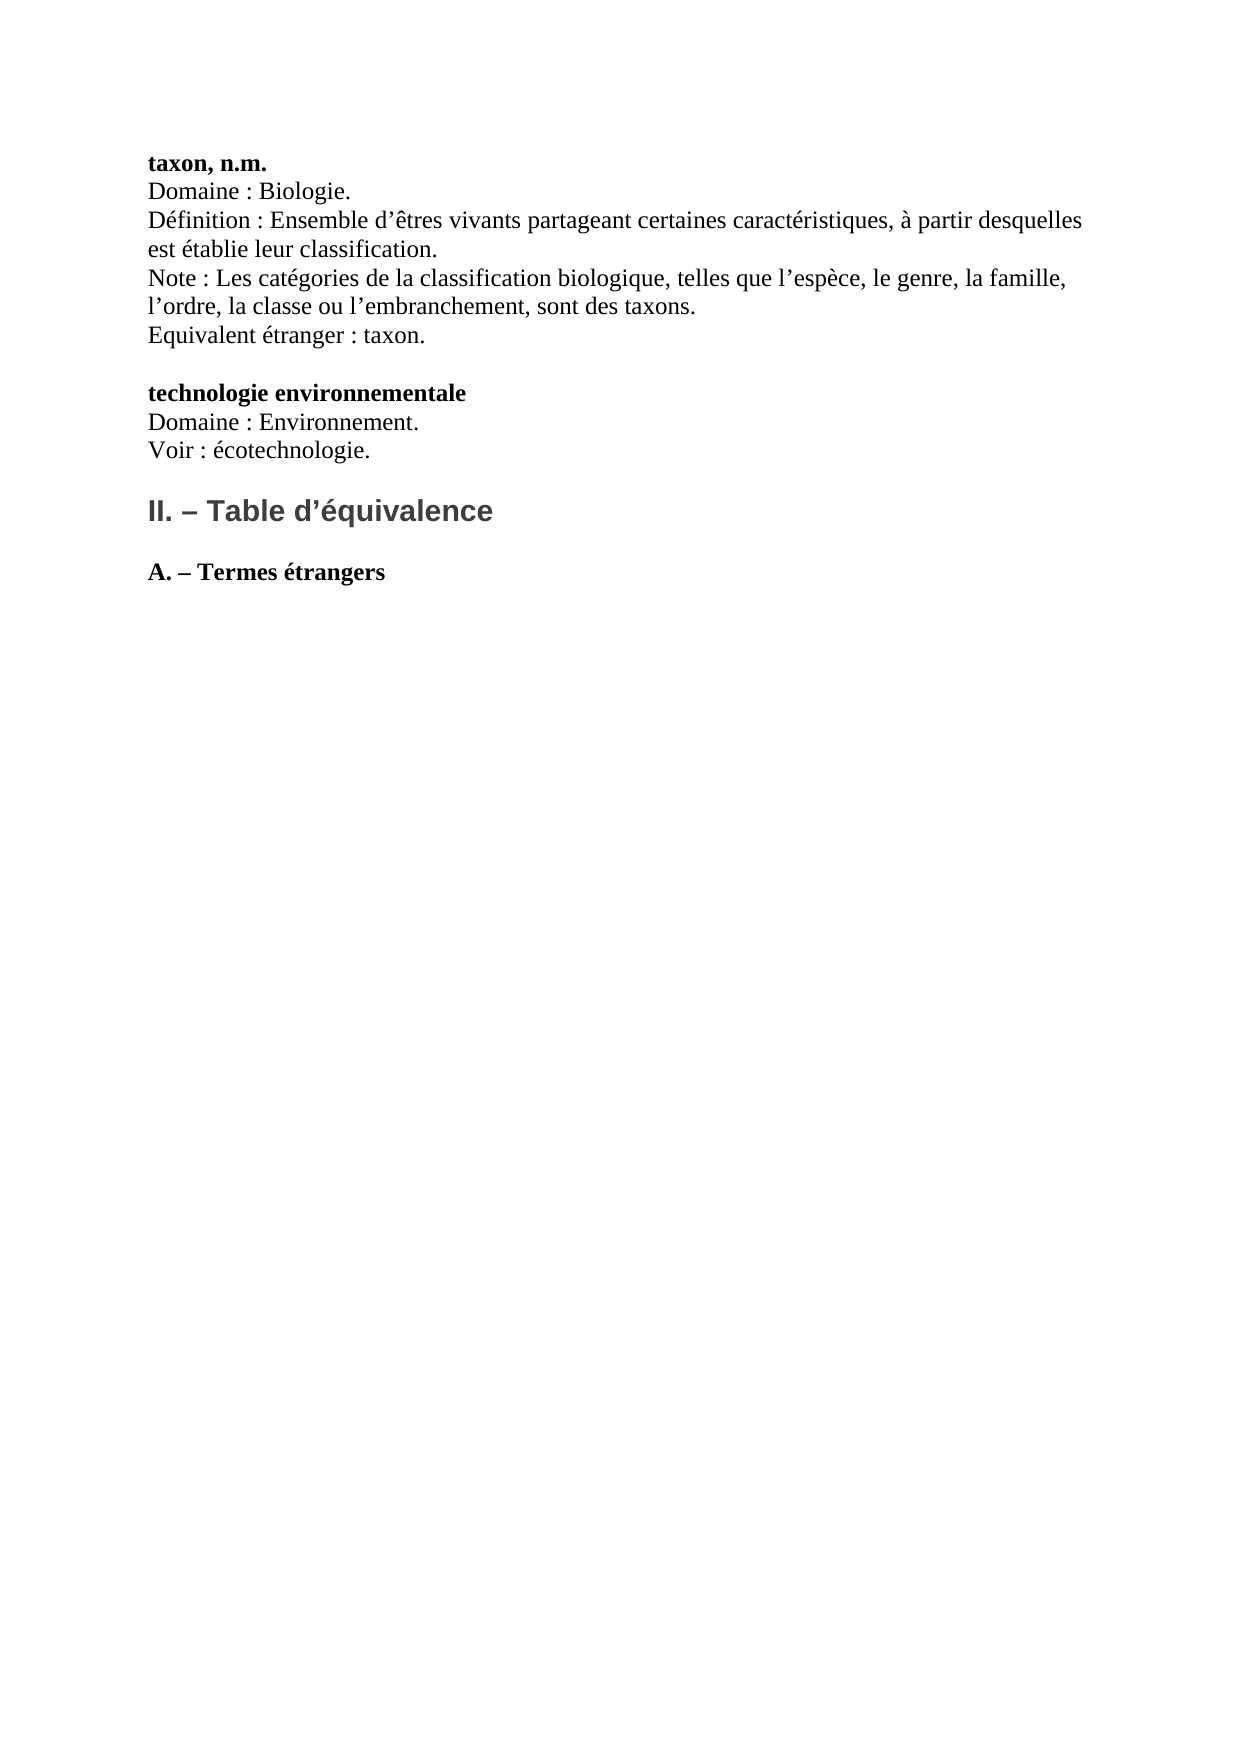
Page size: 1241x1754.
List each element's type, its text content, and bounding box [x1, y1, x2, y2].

text technologie environnementale Domaine : Environnement. Voir : écotechnologie. [148, 378, 1093, 464]
text A. – Termes étrangers [148, 557, 1093, 586]
text II. – Table d’équivalence [148, 493, 1093, 528]
text taxon, n.m. Domaine : Biologie. Définition : Ensemble d’êtres vivants partageant certaines caractéristiques, à partir desquelles est établie leur classification. Note : Les catégories de la classification biologique, telles que l’espèce, le genre, la famille, l’ordre, la classe ou l’embranchement, sont des taxons. Equivalent étranger : taxon. [148, 148, 1093, 349]
